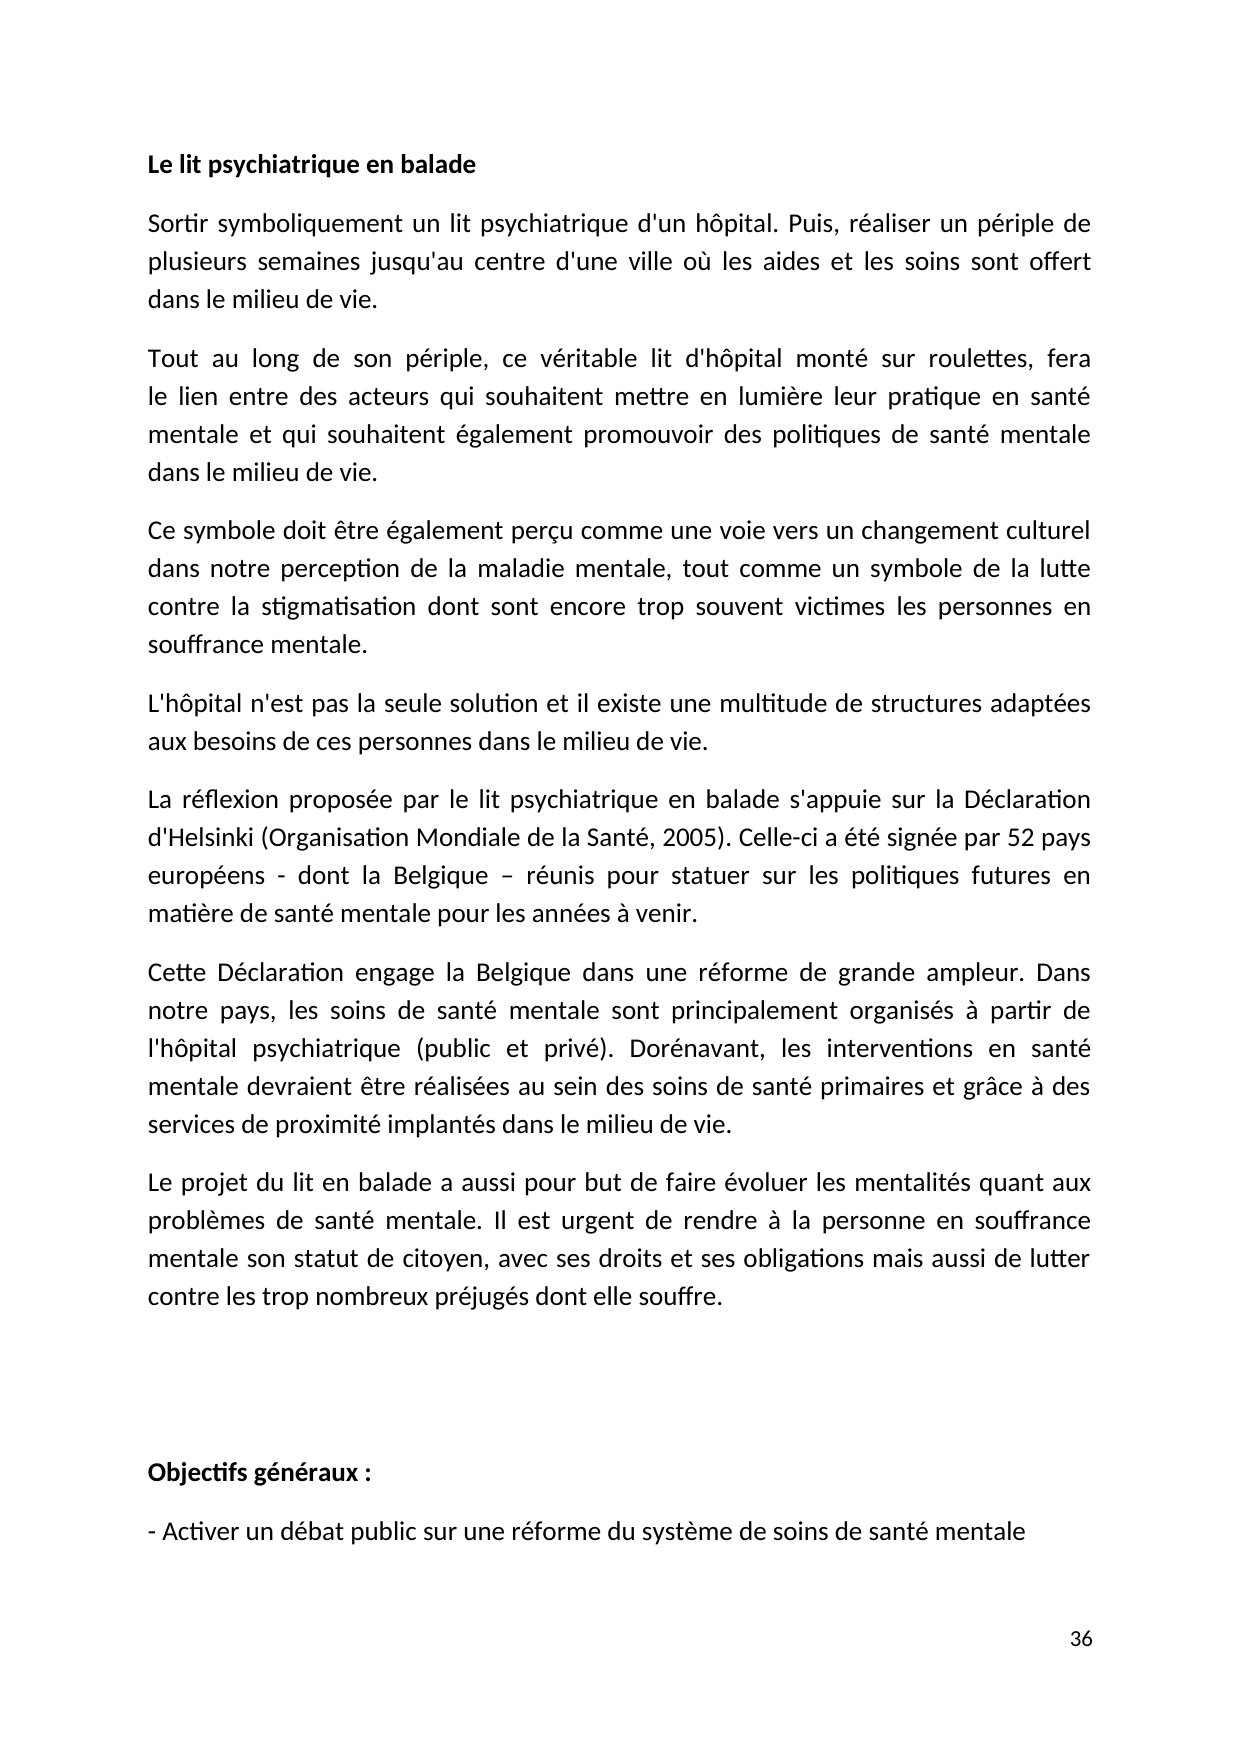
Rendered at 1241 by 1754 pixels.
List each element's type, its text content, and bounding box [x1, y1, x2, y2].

text Objectifs généraux : [148, 1456, 1093, 1488]
text La réflexion proposée par le lit psychiatrique en balade s'appuie sur la Déclaration d'Helsinki (Organisation Mondiale de la Santé, 2005). Celle-ci a été signée par 52 pays européens - dont la Belgique – réunis pour statuer sur les politiques futures en matière de santé mentale pour les années à venir. [148, 783, 1093, 929]
text Sortir symboliquement un lit psychiatrique d'un hôpital. Puis, réaliser un périple de plusieurs semaines jusqu'au centre d'une ville où les aides et les soins sont offert dans le milieu de vie. [148, 206, 1093, 315]
text - Activer un débat public sur une réforme du système de soins de santé mentale [148, 1514, 1093, 1547]
text Ce symbole doit être également perçu comme une voie vers un changement culturel dans notre perception de la maladie mentale, tout comme un symbole de la lutte contre la stigmatisation dont sont encore trop souvent victimes les personnes en souffrance mentale. [148, 513, 1093, 660]
text Le lit psychiatrique en balade [148, 148, 1093, 181]
text L'hôpital n'est pas la seule solution et il existe une multitude de structures adaptées aux besoins de ces personnes dans le milieu de vie. [148, 686, 1093, 757]
text Le projet du lit en balade a aussi pour but de faire évoluer les mentalités quant aux problèmes de santé mentale. Il est urgent de rendre à la personne en souffrance mentale son statut de citoyen, avec ses droits et ses obligations mais aussi de lutter contre les trop nombreux préjugés dont elle souffre. [148, 1166, 1093, 1312]
text Tout au long de son périple, ce véritable lit d'hôpital monté sur roulettes, fera le lien entre des acteurs qui souhaitent mettre en lumière leur pratique en santé mentale et qui souhaitent également promouvoir des politiques de santé mentale dans le milieu de vie. [148, 341, 1093, 488]
text Cette Déclaration engage la Belgique dans une réforme de grande ampleur. Dans notre pays, les soins de santé mentale sont principalement organisés à partir de l'hôpital psychiatrique (public et privé). Dorénavant, les interventions en santé mentale devraient être réalisées au sein des soins de santé primaires et grâce à des services de proximité implantés dans le milieu de vie. [148, 955, 1093, 1140]
